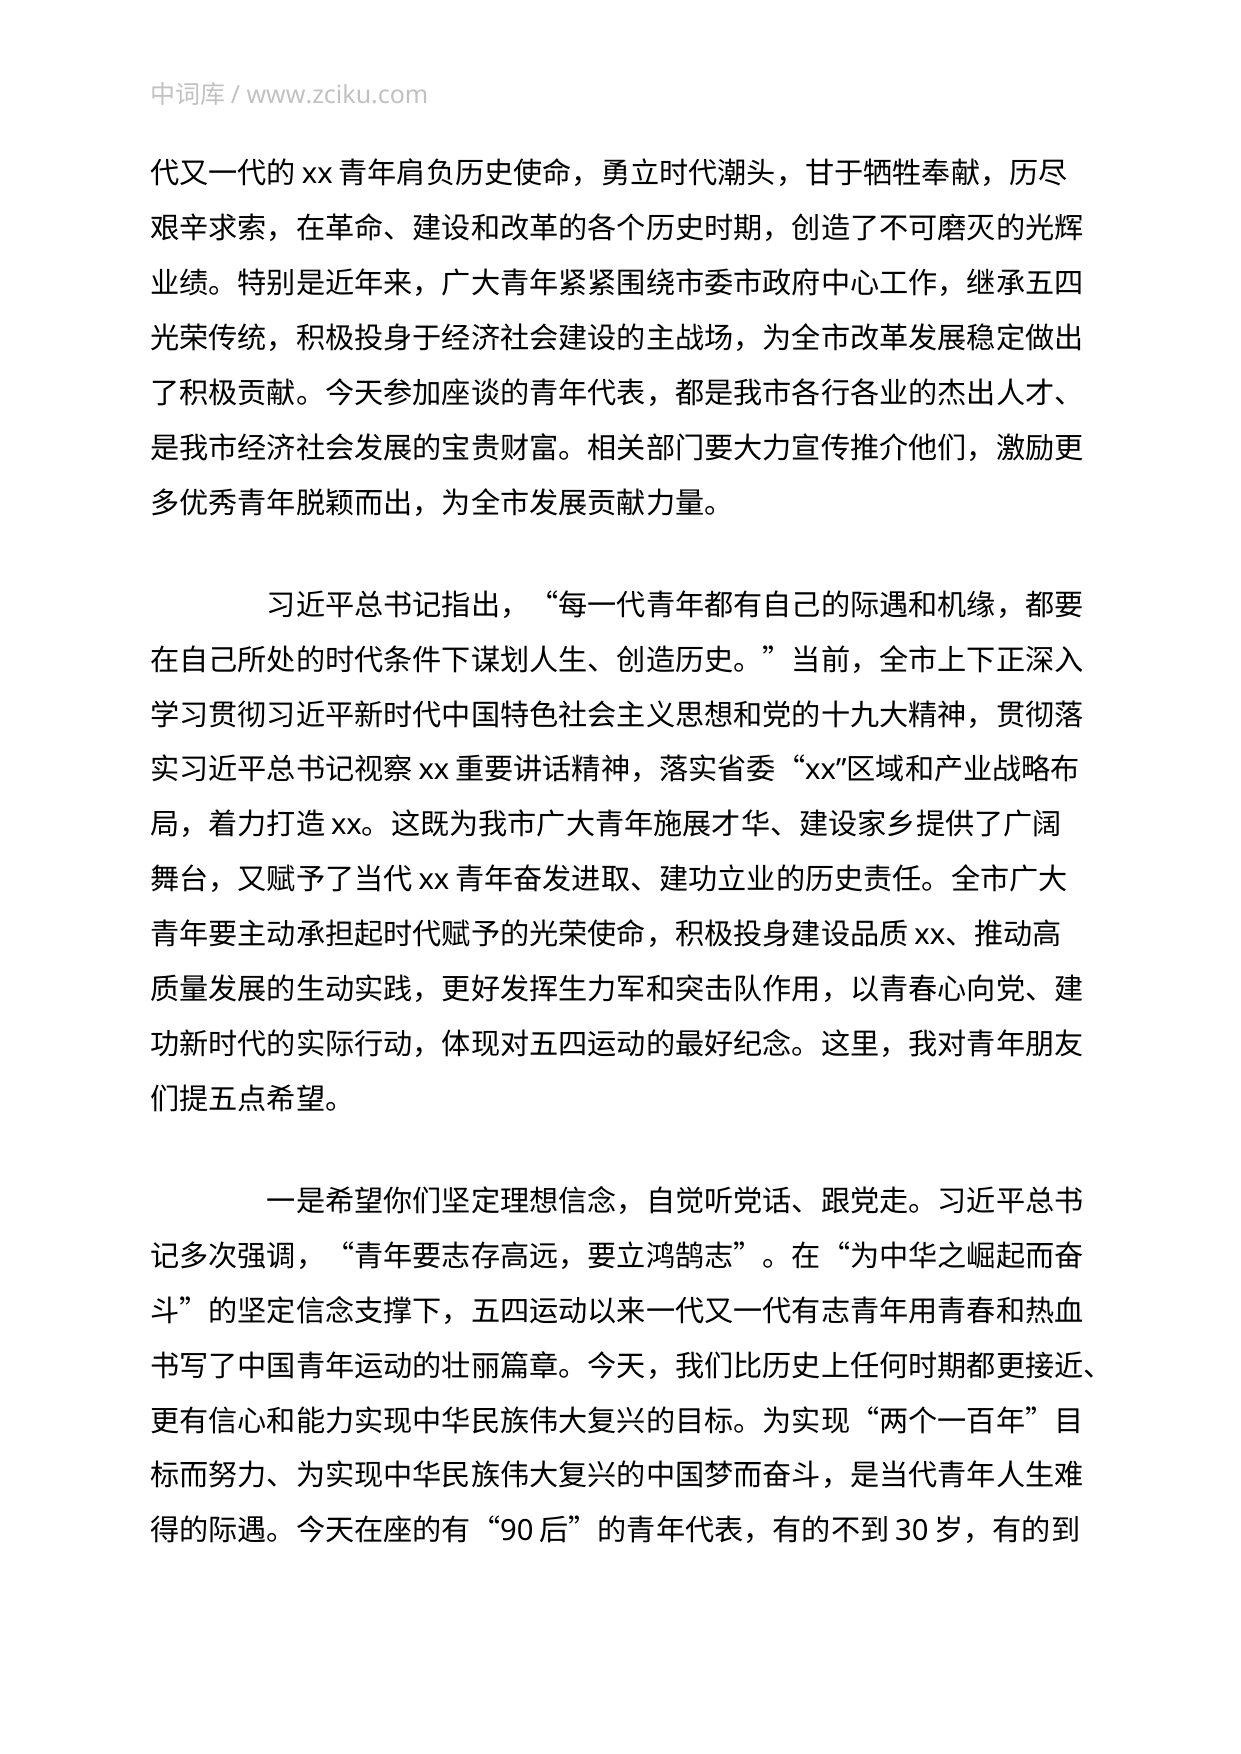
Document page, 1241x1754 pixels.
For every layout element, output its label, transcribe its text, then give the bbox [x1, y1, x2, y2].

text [150, 150, 1090, 522]
text 习近平总书记指出，“每一代青年都有自己的际遇和机缘，都要在自己所处的时代条件下谋划人生、创造历史。”当前，全市上下正深入学习贯彻习近平新时代中国特色社会主义思想和党的十九大精神，贯彻落实习近平总书记视察xx重要讲话精神，落实省委“xx”区域和产业战略布局，着力打造xx。这既为我市广大青年施展才华、建设家乡提供了广阔舞台，又赋予了当代xx青年奋发进取、建功立业的历史责任。全市广大青年要主动承担起时代赋予的光荣使命，积极投身建设品质xx、推动高质量发展的生动实践，更好发挥生力军和突击队作用，以青春心向党、建功新时代的实际行动，体现对五四运动的最好纪念。这里，我对青年朋友们提五点希望。 [150, 581, 1090, 1118]
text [150, 1177, 1090, 1549]
